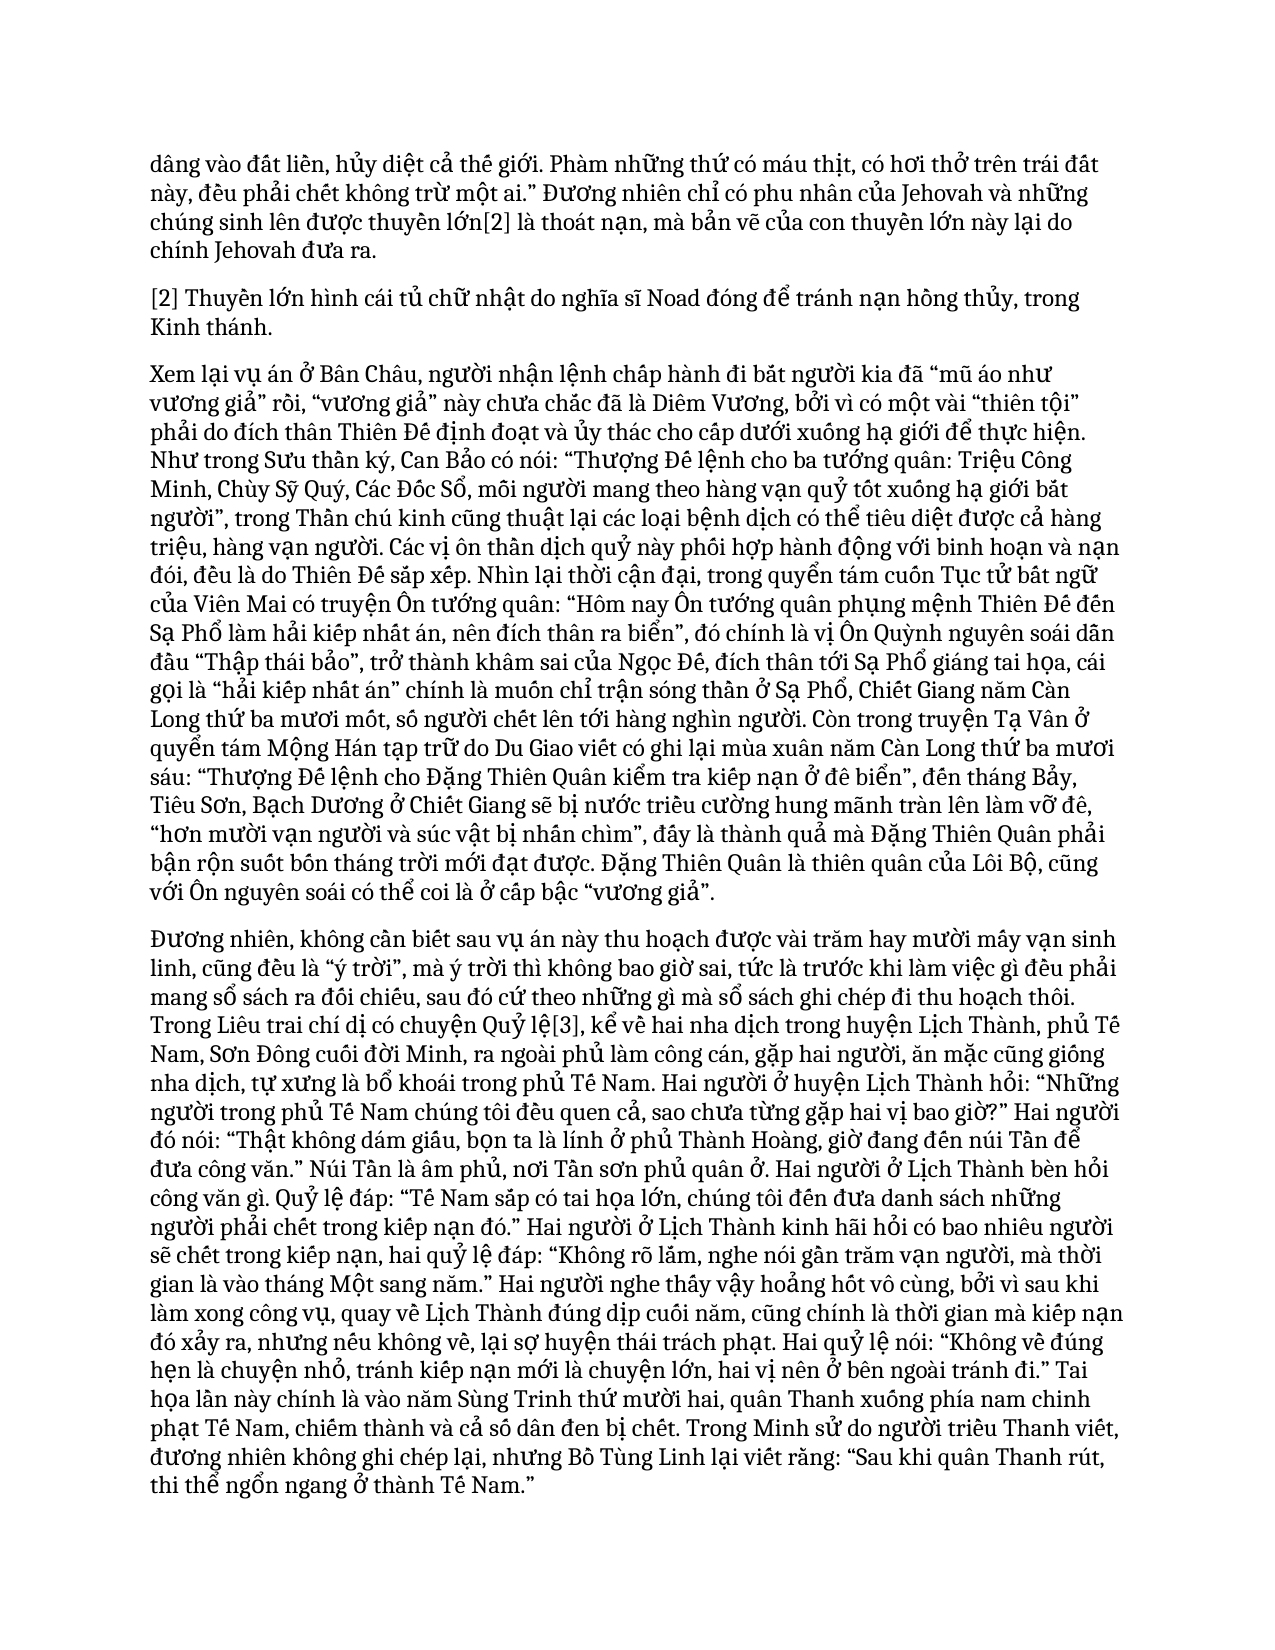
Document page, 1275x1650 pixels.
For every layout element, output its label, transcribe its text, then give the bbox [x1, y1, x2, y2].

text [2] Thuyền lớn hình cái tủ chữ nhật do nghĩa sĩ Noad đóng để tránh nạn hồng thủy, trong Kinh thánh. [150, 284, 1125, 341]
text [150, 150, 1125, 265]
text Xem lại vụ án ở Bân Châu, người nhận lệnh chấp hành đi bắt người kia đã “mũ áo như vương giả” rồi, “vương giả” này chưa chắc đã là Diêm Vương, bởi vì có một vài “thiên tội” phải do đích thân Thiên Đế định đoạt và ủy thác cho cấp dưới xuống hạ giới để thực hiện. Như trong Sưu thần ký, Can Bảo có nói: “Thượng Đế lệnh cho ba tướng quân: Triệu Công Minh, Chùy Sỹ Quý, Các Đốc Sổ, mỗi người mang theo hàng vạn quỷ tốt xuống hạ giới bắt người”, trong Thần chú kinh cũng thuật lại các loại bệnh dịch có thể tiêu diệt được cả hàng triệu, hàng vạn người. Các vị ôn thần dịch quỷ này phối hợp hành động với binh hoạn và nạn đói, đều là do Thiên Đế sắp xếp. Nhìn lại thời cận đại, trong quyển tám cuốn Tục tử bất ngữ của Viên Mai có truyện Ôn tướng quân: “Hôm nay Ôn tướng quân phụng mệnh Thiên Đế đến Sạ Phổ làm hải kiếp nhất án, nên đích thân ra biển”, đó chính là vị Ôn Quỳnh nguyên soái dẫn đầu “Thập thái bảo”, trở thành khâm sai của Ngọc Đế, đích thân tới Sạ Phổ giáng tai họa, cái gọi là “hải kiếp nhất án” chính là muốn chỉ trận sóng thần ở Sạ Phổ, Chiết Giang năm Càn Long thứ ba mươi mốt, số người chết lên tới hàng nghìn người. Còn trong truyện Tạ Vân ở quyển tám Mộng Hán tạp trữ do Du Giao viết có ghi lại mùa xuân năm Càn Long thứ ba mươi sáu: “Thượng Đế lệnh cho Đặng Thiên Quân kiểm tra kiếp nạn ở đê biển”, đến tháng Bảy, Tiêu Sơn, Bạch Dương ở Chiết Giang sẽ bị nước triều cường hung mãnh tràn lên làm vỡ đê, “hơn mười vạn người và súc vật bị nhấn chìm”, đấy là thành quả mà Đặng Thiên Quân phải bận rộn suốt bốn tháng trời mới đạt được. Đặng Thiên Quân là thiên quân của Lôi Bộ, cũng với Ôn nguyên soái có thể coi là ở cấp bậc “vương giả”. [150, 360, 1125, 906]
text Đương nhiên, không cần biết sau vụ án này thu hoạch được vài trăm hay mười mấy vạn sinh linh, cũng đều là “ý trời”, mà ý trời thì không bao giờ sai, tức là trước khi làm việc gì đều phải mang sổ sách ra đối chiếu, sau đó cứ theo những gì mà sổ sách ghi chép đi thu hoạch thôi. Trong Liêu trai chí dị có chuyện Quỷ lệ[3], kể về hai nha dịch trong huyện Lịch Thành, phủ Tế Nam, Sơn Đông cuối đời Minh, ra ngoài phủ làm công cán, gặp hai người, ăn mặc cũng giống nha dịch, tự xưng là bổ khoái trong phủ Tế Nam. Hai người ở huyện Lịch Thành hỏi: “Những người trong phủ Tế Nam chúng tôi đều quen cả, sao chưa từng gặp hai vị bao giờ?” Hai người đó nói: “Thật không dám giấu, bọn ta là lính ở phủ Thành Hoàng, giờ đang đến núi Tần để đưa công văn.” Núi Tần là âm phủ, nơi Tần sơn phủ quân ở. Hai người ở Lịch Thành bèn hỏi công văn gì. Quỷ lệ đáp: “Tế Nam sắp có tai họa lớn, chúng tôi đến đưa danh sách những người phải chết trong kiếp nạn đó.” Hai người ở Lịch Thành kinh hãi hỏi có bao nhiêu người sẽ chết trong kiếp nạn, hai quỷ lệ đáp: “Không rõ lắm, nghe nói gần trăm vạn người, mà thời gian là vào tháng Một sang năm.” Hai người nghe thấy vậy hoảng hốt vô cùng, bởi vì sau khi làm xong công vụ, quay về Lịch Thành đúng dịp cuối năm, cũng chính là thời gian mà kiếp nạn đó xảy ra, nhưng nếu không về, lại sợ huyện thái trách phạt. Hai quỷ lệ nói: “Không về đúng hẹn là chuyện nhỏ, tránh kiếp nạn mới là chuyện lớn, hai vị nên ở bên ngoài tránh đi.” Tai họa lần này chính là vào năm Sùng Trinh thứ mười hai, quân Thanh xuống phía nam chinh phạt Tế Nam, chiếm thành và cả số dân đen bị chết. Trong Minh sử do người triều Thanh viết, đương nhiên không ghi chép lại, nhưng Bồ Tùng Linh lại viết rằng: “Sau khi quân Thanh rút, thi thể ngổn ngang ở thành Tế Nam.” [150, 925, 1125, 1500]
